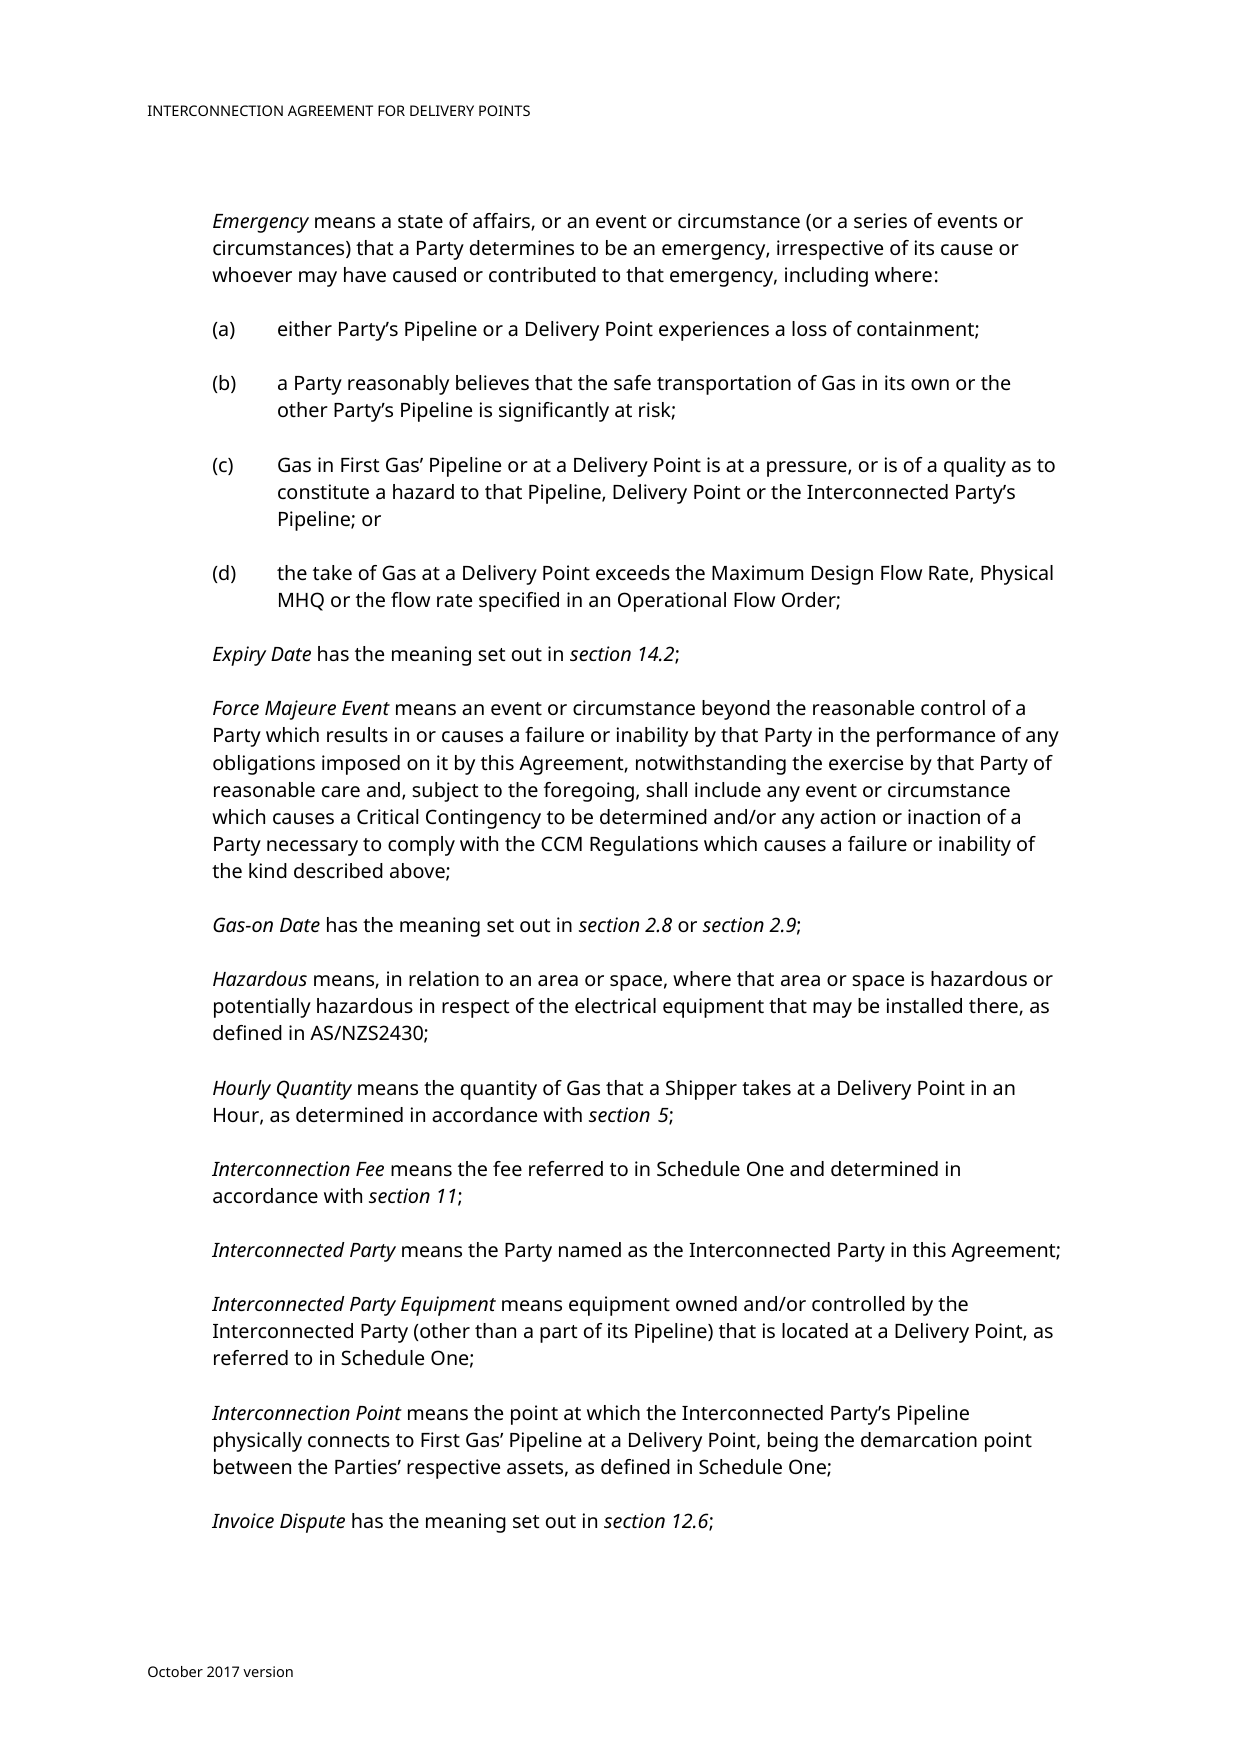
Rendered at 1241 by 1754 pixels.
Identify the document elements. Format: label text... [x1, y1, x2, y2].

text Interconnected Party means the Party named as the Interconnected Party in this Agreement; [212, 1236, 1063, 1263]
text Force Majeure Event means an event or circumstance beyond the reasonable control of a Party which results in or causes a failure or inability by that Party in the performance of any obligations imposed on it by this Agreement, notwithstanding the exercise by that Party of reasonable care and, subject to the foregoing, shall include any event or circumstance which causes a Critical Contingency to be determined and/or any action or inaction of a Party necessary to comply with the CCM Regulations which causes a failure or inability of the kind described above; [212, 694, 1063, 884]
text Interconnection Fee means the fee referred to in Schedule One and determined in accordance with section 11; [212, 1155, 1063, 1209]
list Gas in First Gas’ Pipeline or at a Delivery Point is at a pressure, or is of a quality as to constitute a hazard to that Pipeline, Delivery Point or the Interconnected Party’s Pipeline; or [212, 451, 1063, 532]
text Expiry Date has the meaning set out in section 14.2; [212, 640, 1063, 667]
list a Party reasonably believes that the safe transportation of Gas in its own or the other Party’s Pipeline is significantly at risk; [212, 369, 1063, 424]
text Hazardous means, in relation to an area or space, where that area or space is hazardous or potentially hazardous in respect of the electrical equipment that may be installed there, as defined in AS/NZS2430; [212, 965, 1063, 1047]
text Emergency means a state of affairs, or an event or circumstance (or a series of events or circumstances) that a Party determines to be an emergency, irrespective of its cause or whoever may have caused or contributed to that emergency, including where: [212, 207, 1063, 288]
text Interconnection Point means the point at which the Interconnected Party’s Pipeline physically connects to First Gas’ Pipeline at a Delivery Point, being the demarcation point between the Parties’ respective assets, as defined in Schedule One; [212, 1399, 1063, 1480]
text Invoice Dispute has the meaning set out in section 12.6; [212, 1507, 1063, 1534]
list the take of Gas at a Delivery Point exceeds the Maximum Design Flow Rate, Physical MHQ or the flow rate specified in an Operational Flow Order; [212, 559, 1063, 613]
list either Party’s Pipeline or a Delivery Point experiences a loss of containment; [212, 315, 1063, 342]
list Interconnected Party Equipment means equipment owned and/or controlled by the Interconnected Party (other than a part of its Pipeline) that is located at a Delivery Point, as referred to in Schedule One; [212, 1290, 1063, 1372]
text Gas-on Date has the meaning set out in section 2.8 or section 2.9; [212, 911, 1063, 938]
text Hourly Quantity means the quantity of Gas that a Shipper takes at a Delivery Point in an Hour, as determined in accordance with section 5; [212, 1074, 1063, 1128]
